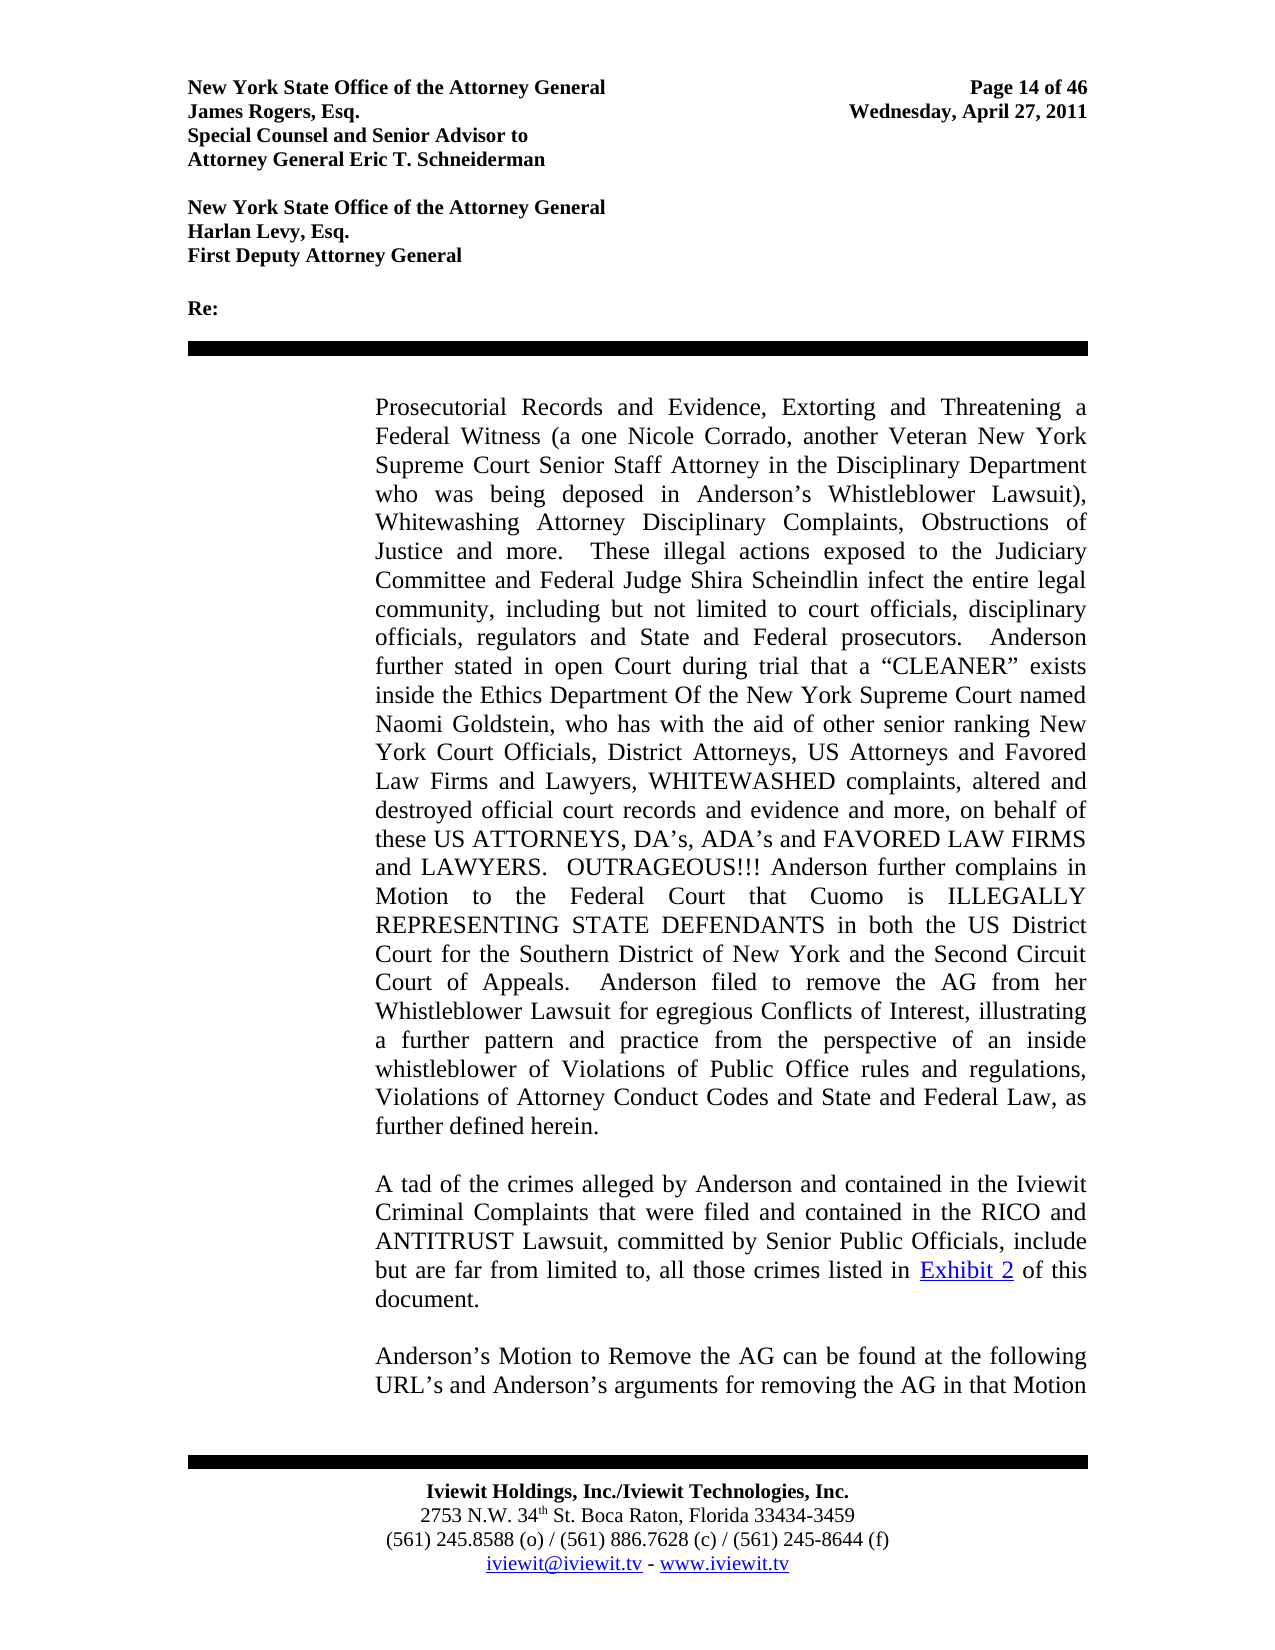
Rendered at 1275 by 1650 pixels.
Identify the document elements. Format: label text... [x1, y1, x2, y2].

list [356, 392, 1087, 1140]
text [375, 1341, 1087, 1399]
text A tad of the crimes alleged by Anderson and contained in the Iviewit Criminal Complaints that were filed and contained in the RICO and ANTITRUST Lawsuit, committed by Senior Public Officials, include but are far from limited to, all those crimes listed in Exhibit 2 of this document. [375, 1169, 1087, 1312]
